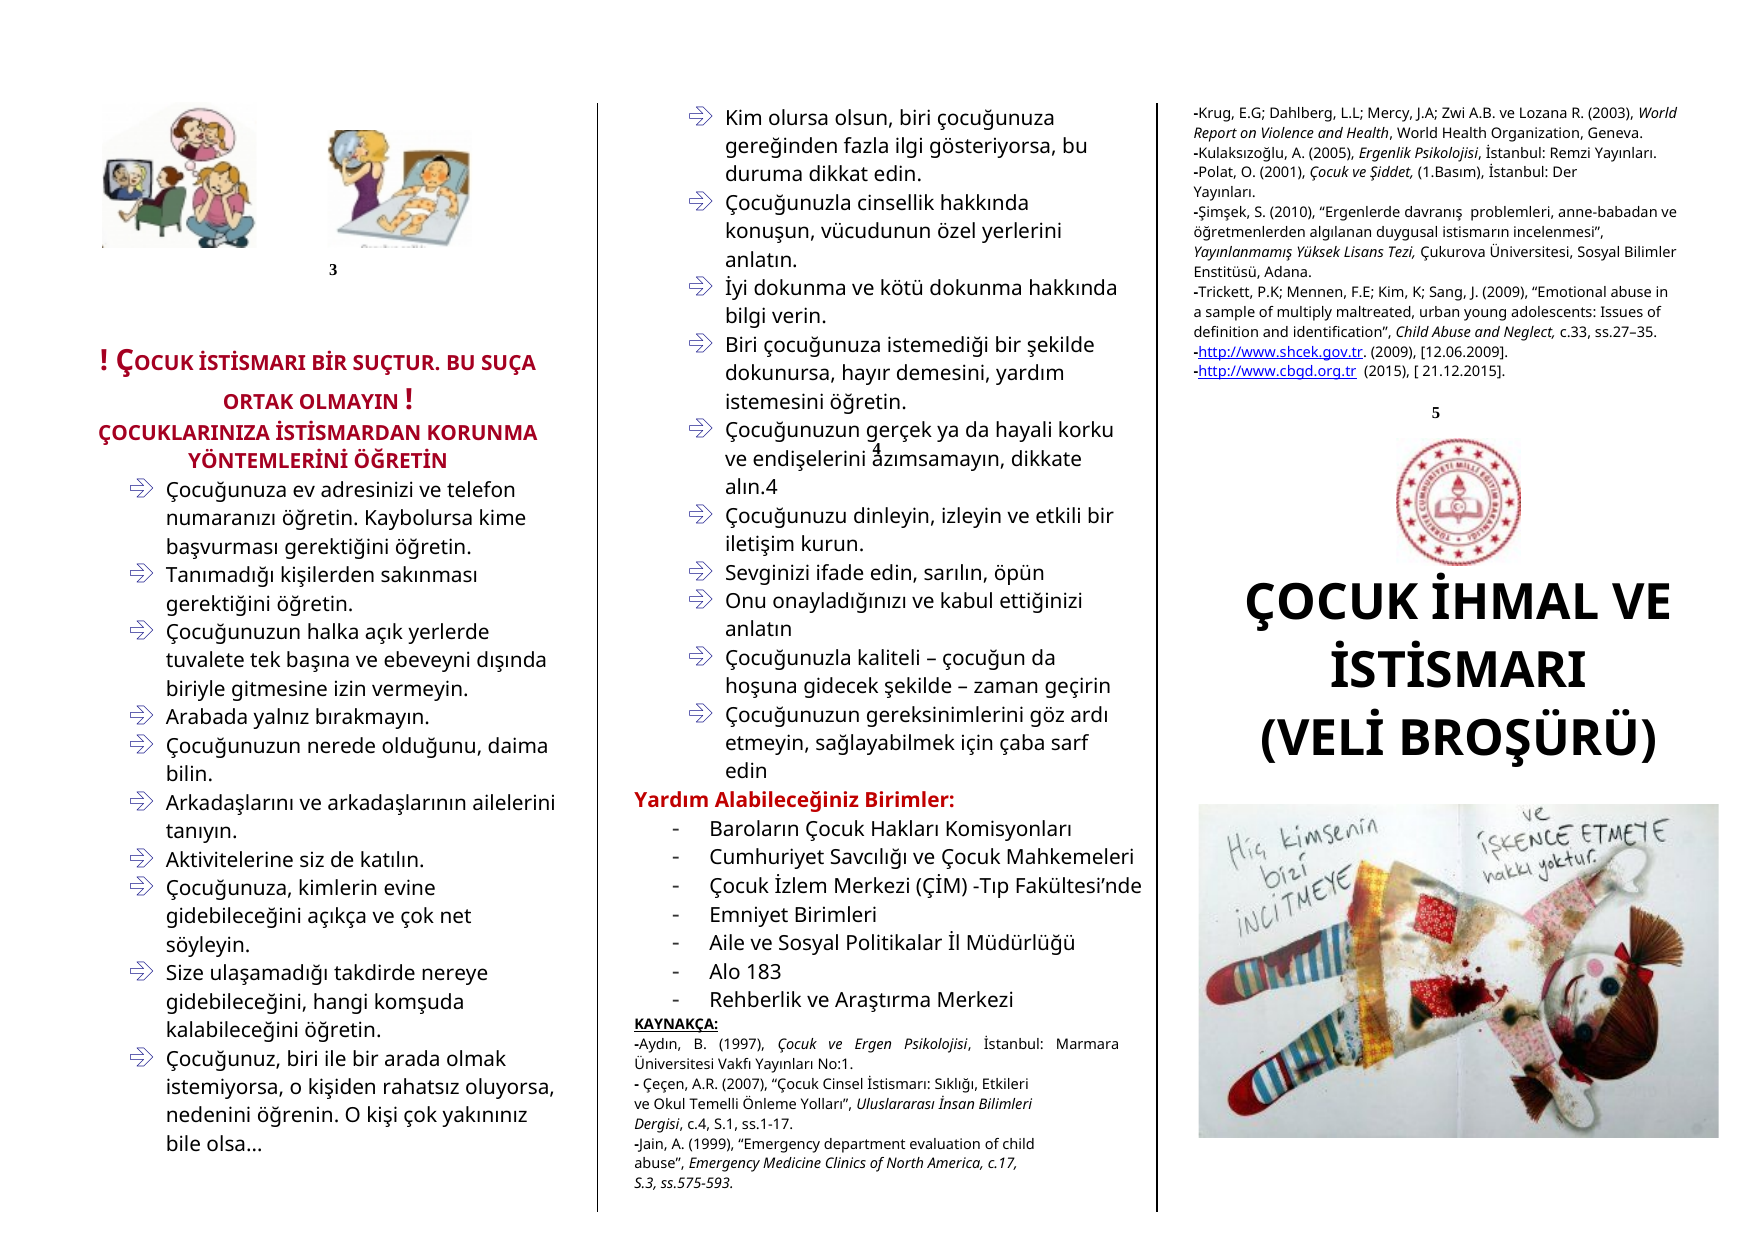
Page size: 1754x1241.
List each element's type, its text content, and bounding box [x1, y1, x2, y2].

list Arabada yalnız bırakmayın. [128, 702, 560, 731]
picture [102, 102, 257, 248]
text ÇOCUK İHMAL VE İSTİSMARI [1193, 566, 1724, 702]
list Çocuğunuza, kimlerin evine gidebileceğini açıkça ve çok net söyleyin. [128, 873, 560, 958]
list Alo 183 [672, 957, 1156, 985]
text KAYNAKÇA: [634, 1014, 1156, 1034]
list Emniyet Birimleri [672, 899, 1156, 928]
list Çocuğunuzla cinsellik hakkında konuşun, vücudunun özel yerlerini anlatın. [687, 188, 1119, 273]
text - Çeçen, A.R. (2007), “Çocuk Cinsel İstismarı: Sıklığı, Etkileri [634, 1074, 1119, 1094]
picture [1396, 438, 1521, 566]
picture [327, 130, 473, 248]
text -http://www.cbgd.org.tr (2015), [ 21.12.2015]. [1193, 361, 1679, 381]
list Tanımadığı kişilerden sakınması gerektiğini öğretin. [128, 560, 560, 617]
text Dergisi, c.4, S.1, ss.1-17. [634, 1113, 1119, 1133]
text -Jain, A. (1999), “Emergency department evaluation of child [634, 1133, 1119, 1153]
list İyi dokunma ve kötü dokunma hakkında bilgi verin. [687, 273, 1119, 330]
text Yayınları. [1193, 182, 1679, 202]
text -Krug, E.G; Dahlberg, L.L; Mercy, J.A; Zwi A.B. ve Lozana R. (2003), World Report on Violence and Health, World Health Organization, Geneva. [1193, 103, 1679, 142]
list Çocuğunuza ev adresinizi ve telefon numaranızı öğretin. Kaybolursa kime başvurması gerektiğini öğretin. [128, 475, 560, 560]
list Onu onayladığınızı ve kabul ettiğinizi anlatın [687, 586, 1119, 643]
list Çocuğunuzun gereksinimlerini göz ardı etmeyin, sağlayabilmek için çaba sarf edin [687, 700, 1119, 785]
text -Aydın, B. (1997), Çocuk ve Ergen Psikolojisi, İstanbul: Marmara Üniversitesi Vakfı Yayınları No:1. [634, 1034, 1119, 1074]
text ve Okul Temelli Önleme Yolları”, Uluslararası İnsan Bilimleri [634, 1094, 1119, 1113]
picture [1198, 804, 1719, 1138]
list Çocuğunuzun nerede olduğunu, daima bilin. [128, 731, 560, 788]
text S.3, ss.575-593. [634, 1173, 1119, 1193]
list Çocuğunuzun halka açık yerlerde tuvalete tek başına ve ebeveyni dışında biriyle gitmesine izin vermeyin. [128, 617, 560, 702]
text ! ÇOCUK İSTİSMARI BİR SUÇTUR. BU SUÇA ORTAK OLMAYIN ! [75, 339, 560, 418]
text -Kulaksızoğlu, A. (2005), Ergenlik Psikolojisi, İstanbul: Remzi Yayınları. [1193, 142, 1679, 162]
list Sevginizi ifade edin, sarılın, öpün [687, 558, 1119, 586]
list Çocuğunuz, biri ile bir arada olmak istemiyorsa, o kişiden rahatsız oluyorsa, nedenini öğrenin. O kişi çok yakınınız bile olsa… [128, 1044, 560, 1157]
text -Şimşek, S. (2010), “Ergenlerde davranış problemleri, anne-babadan ve öğretmenlerden algılanan duygusal istismarın incelenmesi”, Yayınlanmamış Yüksek Lisans Tezi, Çukurova Üniversitesi, Sosyal Bilimler Enstitüsü, Adana. [1193, 202, 1679, 282]
list Çocuğunuzun gerçek ya da hayali korku ve endişelerini azımsamayın, dikkate alın.4 [687, 415, 1119, 501]
list Biri çocuğunuza istemediği bir şekilde dokunursa, hayır demesini, yardım istemesini öğretin. [687, 330, 1119, 415]
list Arkadaşlarını ve arkadaşlarının ailelerini tanıyın. [128, 788, 560, 845]
list Çocuğunuzla kaliteli – çocuğun da hoşuna gidecek şekilde – zaman geçirin [687, 643, 1119, 700]
text -Polat, O. (2001), Çocuk ve Şiddet, (1.Basım), İstanbul: Der [1193, 162, 1679, 182]
text abuse”, Emergency Medicine Clinics of North America, c.17, [634, 1153, 1119, 1173]
list Aile ve Sosyal Politikalar İl Müdürlüğü [672, 928, 1156, 957]
list Cumhuriyet Savcılığı ve Çocuk Mahkemeleri [672, 842, 1156, 871]
list Size ulaşamadığı takdirde nereye gidebileceğini, hangi komşuda kalabileceğini öğretin. [128, 958, 560, 1044]
text Yardım Alabileceğiniz Birimler: [634, 785, 1156, 813]
list Kim olursa olsun, biri çocuğunuza gereğinden fazla ilgi gösteriyorsa, bu duruma dikkat edin. [687, 103, 1119, 188]
text ÇOCUKLARINIZA İSTİSMARDAN KORUNMA YÖNTEMLERİNİ ÖĞRETİN [75, 418, 560, 475]
list Çocuk İzlem Merkezi (ÇİM) -Tıp Fakültesi’nde [672, 871, 1156, 899]
list Aktivitelerine siz de katılın. [128, 845, 560, 873]
text -Trickett, P.K; Mennen, F.E; Kim, K; Sang, J. (2009), “Emotional abuse in a sample of multiply maltreated, urban young adolescents: Issues of definition and identification”, Child Abuse and Neglect, c.33, ss.27–35. [1193, 282, 1679, 341]
text (VELİ BROŞÜRÜ) [1193, 702, 1724, 770]
list Baroların Çocuk Hakları Komisyonları [672, 813, 1156, 842]
list Çocuğunuzu dinleyin, izleyin ve etkili bir iletişim kurun. [687, 501, 1119, 558]
text -http://www.shcek.gov.tr. (2009), [12.06.2009]. [1193, 341, 1679, 361]
list Rehberlik ve Araştırma Merkezi [672, 985, 1156, 1014]
